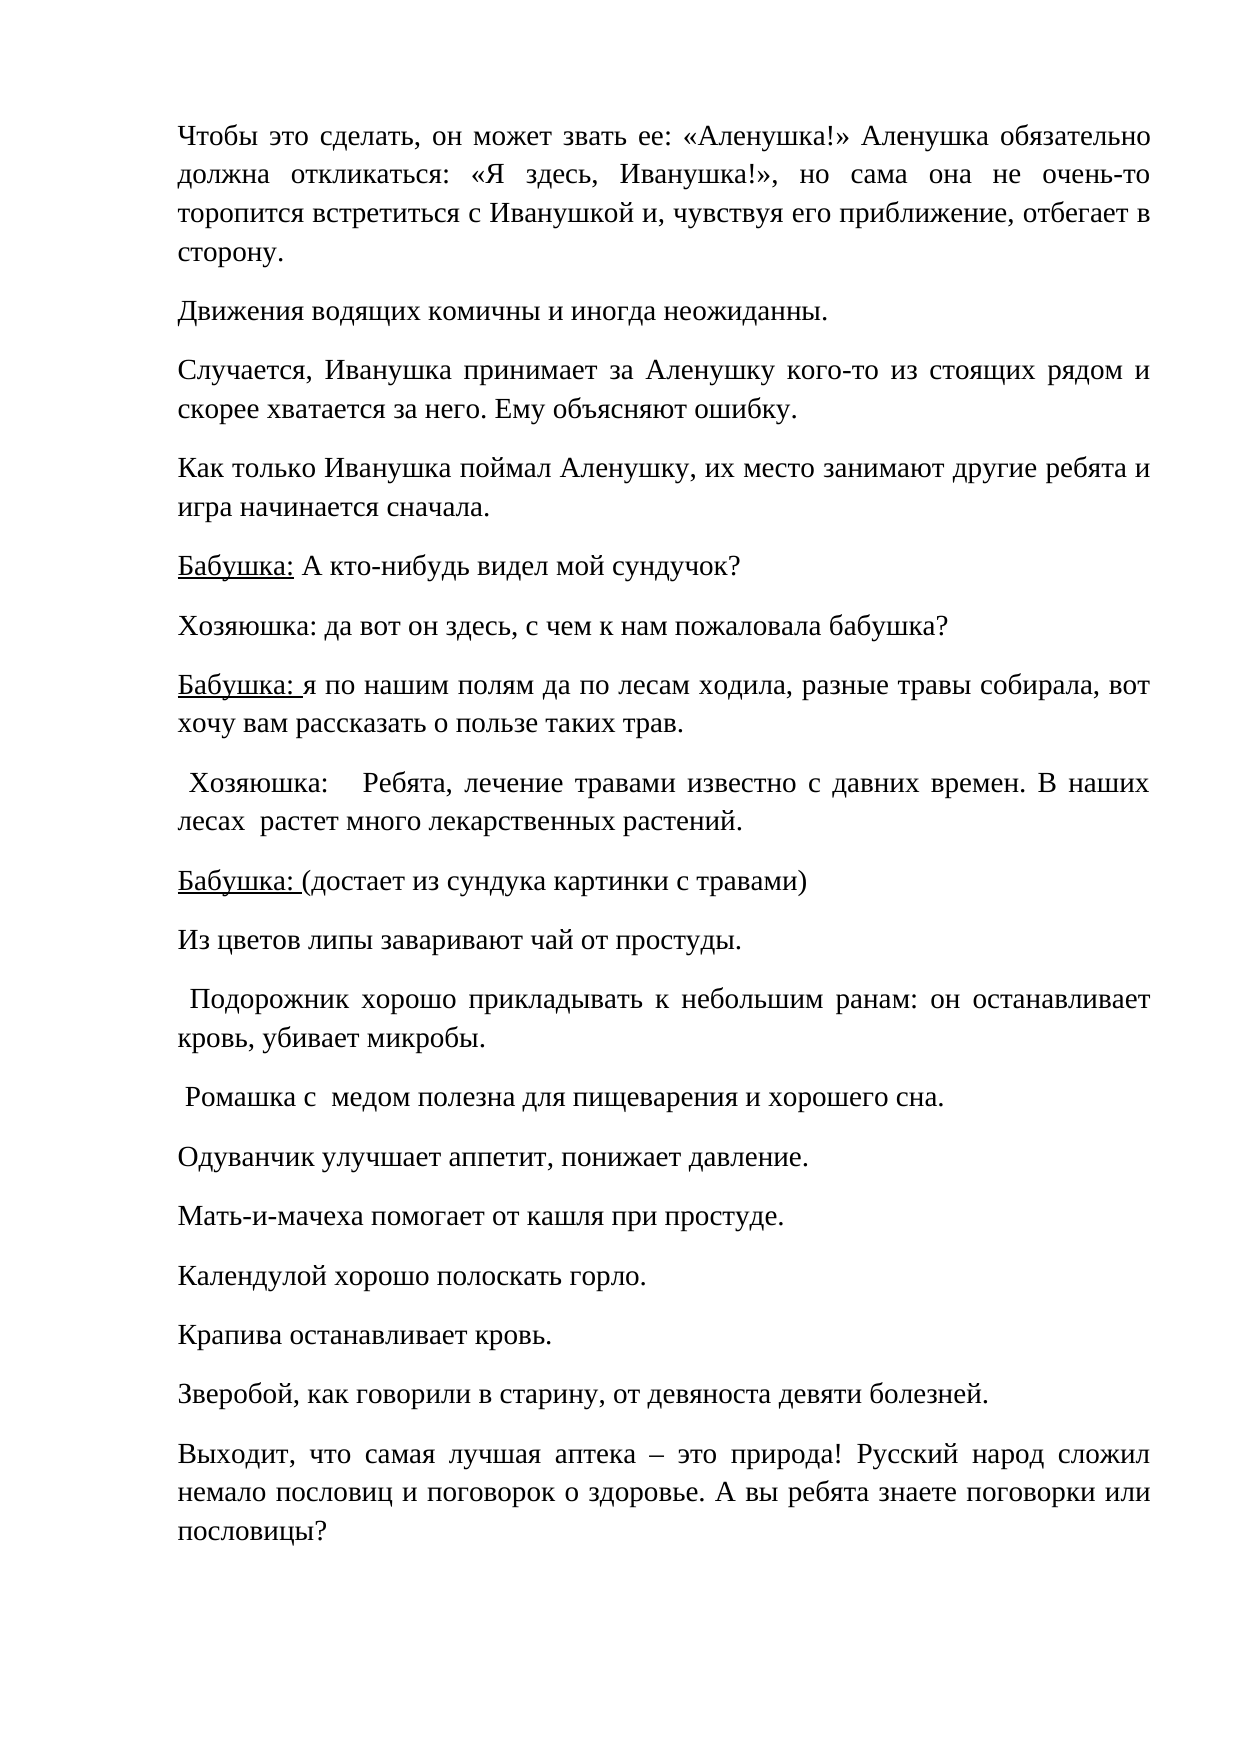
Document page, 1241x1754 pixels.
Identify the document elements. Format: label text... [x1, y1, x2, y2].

text Хозяюшка: да вот он здесь, с чем к нам пожаловала бабушка? [177, 608, 1152, 641]
text Крапива останавливает кровь. [177, 1317, 1152, 1351]
text Подорожник хорошо прикладывать к небольшим ранам: он останавливает кровь, убивает микробы. [177, 982, 1152, 1054]
text Зверобой, как говорили в старину, от девяноста девяти болезней. [177, 1376, 1152, 1410]
text Бабушка: (достает из сундука картинки с травами) [177, 863, 1152, 896]
text Мать-и-мачеха помогает от кашля при простуде. [177, 1198, 1152, 1232]
text Бабушка: я по нашим полям да по лесам ходила, разные травы собирала, вот хочу вам рассказать о пользе таких трав. [177, 667, 1152, 739]
text Движения водящих комичны и иногда неожиданны. [177, 293, 1152, 327]
text Календулой хорошо полоскать горло. [177, 1258, 1152, 1291]
text Хозяюшка: Ребята, лечение травами известно с давних времен. В наших лесах растет много лекарственных растений. [177, 765, 1152, 837]
text Бабушка: А кто-нибудь видел мой сундучок? [177, 548, 1152, 582]
text Как только Иванушка поймал Аленушку, их место занимают другие ребята и игра начинается сначала. [177, 450, 1152, 522]
text Одуванчик улучшает аппетит, понижает давление. [177, 1139, 1152, 1172]
text Выходит, что самая лучшая аптека – это природа! Русский народ сложил немало пословиц и поговорок о здоровье. А вы ребята знаете поговорки или пословицы? [177, 1436, 1152, 1546]
text Чтобы это сделать, он может звать ее: «Аленушка!» Аленушка обязательно должна откликаться: «Я здесь, Иванушка!», но сама она не очень-то торопится встретиться с Иванушкой и, чувствуя его приближение, отбегает в сторону. [177, 118, 1152, 267]
text Из цветов липы заваривают чай от простуды. [177, 922, 1152, 956]
text Случается, Иванушка принимает за Аленушку кого-то из стоящих рядом и скорее хватается за него. Ему объясняют ошибку. [177, 352, 1152, 424]
text Ромашка с медом полезна для пищеварения и хорошего сна. [177, 1079, 1152, 1113]
